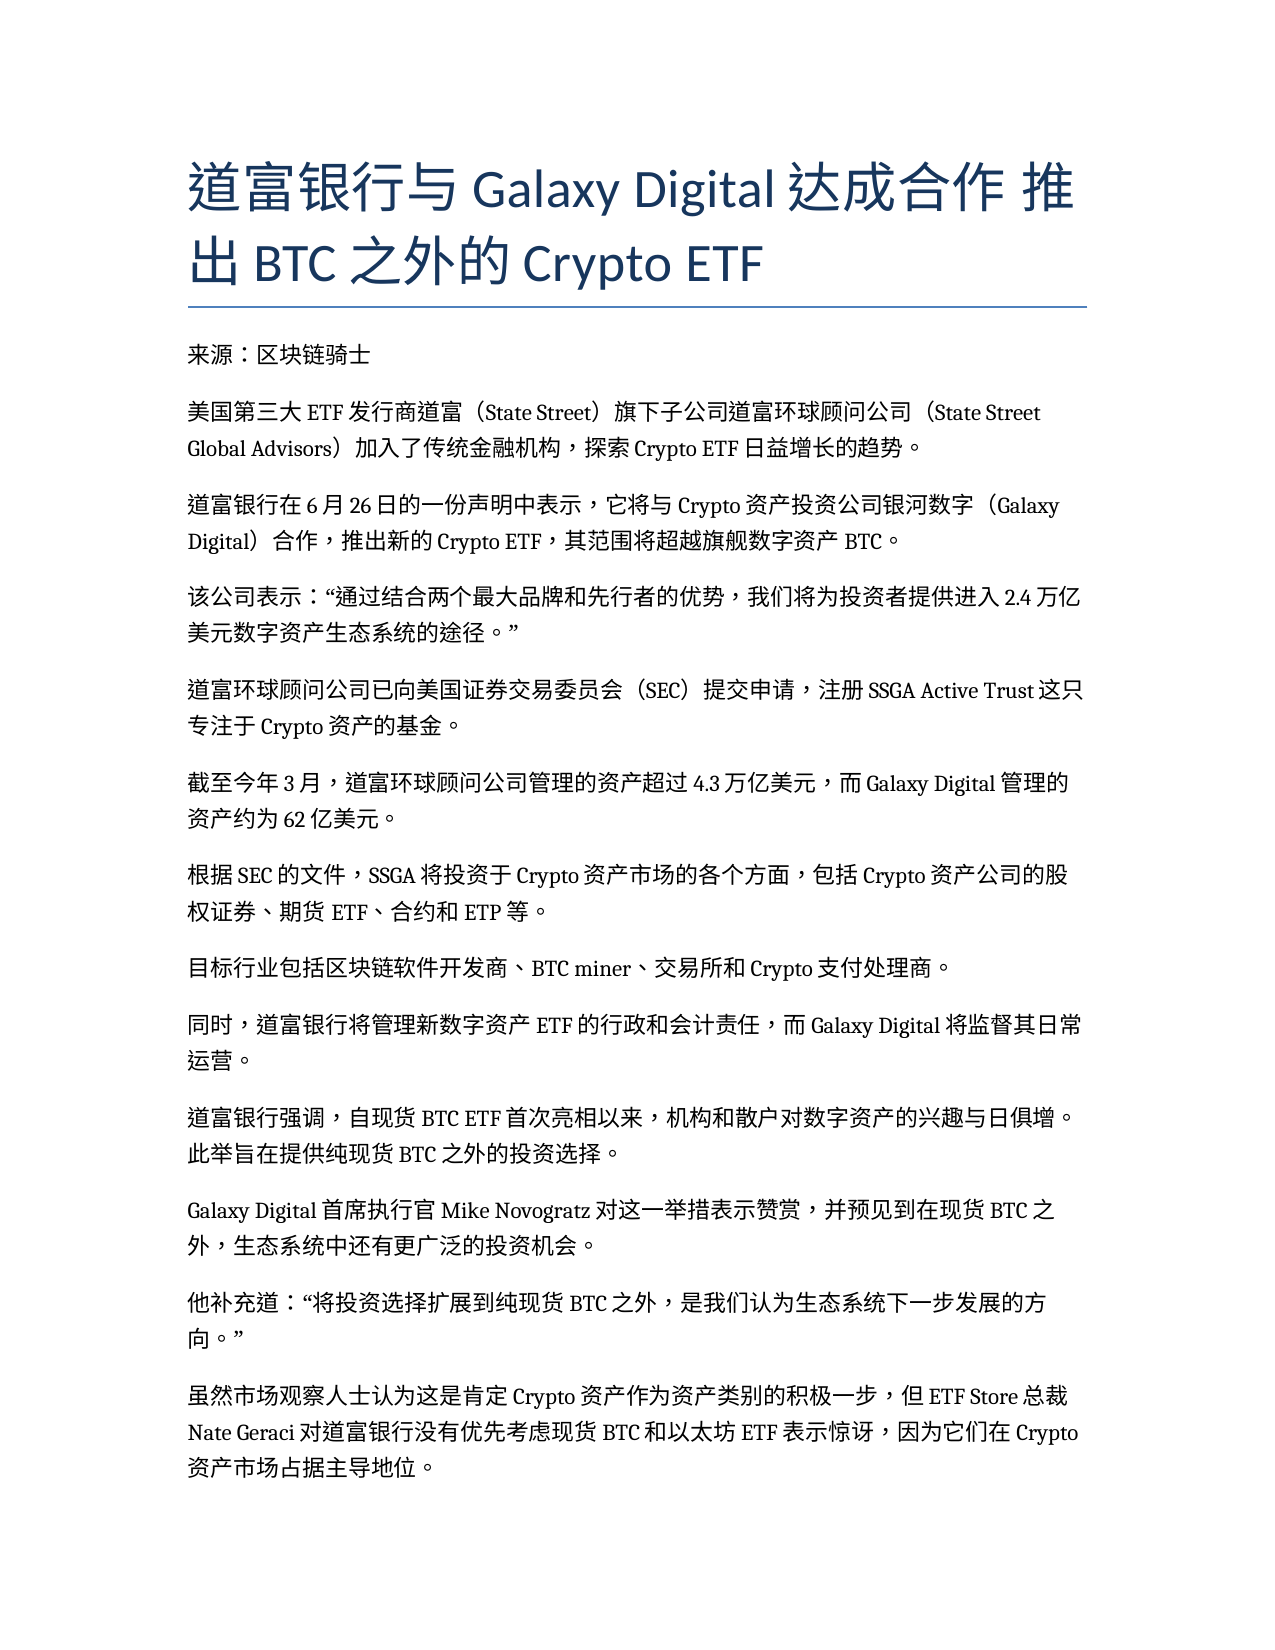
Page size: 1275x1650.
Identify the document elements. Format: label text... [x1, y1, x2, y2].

text 目标行业包括区块链软件开发商、BTC miner、交易所和Crypto支付处理商。 [187, 952, 1087, 983]
text 道富银行强调，自现货BTC ETF首次亮相以来，机构和散户对数字资产的兴趣与日俱增。此举旨在提供纯现货BTC之外的投资选择。 [187, 1102, 1087, 1169]
text 根据SEC的文件，SSGA将投资于Crypto资产市场的各个方面，包括Crypto资产公司的股权证券、期货 ETF、合约和ETP等。 [187, 859, 1087, 927]
text 道富银行在6月26日的一份声明中表示，它将与Crypto资产投资公司银河数字（Galaxy Digital）合作，推出新的Crypto ETF，其范围将超越旗舰数字资产BTC。 [187, 489, 1087, 556]
text 截至今年3月，道富环球顾问公司管理的资产超过4.3万亿美元，而Galaxy Digital管理的资产约为62亿美元。 [187, 767, 1087, 834]
text 他补充道：“将投资选择扩展到纯现货BTC之外，是我们认为生态系统下一步发展的方向。” [187, 1287, 1087, 1354]
text Galaxy Digital首席执行官Mike Novogratz对这一举措表示赞赏，并预见到在现货BTC之外，生态系统中还有更广泛的投资机会。 [187, 1194, 1087, 1262]
text 同时，道富银行将管理新数字资产ETF的行政和会计责任，而Galaxy Digital将监督其日常运营。 [187, 1009, 1087, 1076]
title 道富银行与Galaxy Digital达成合作 推出BTC之外的Crypto ETF [187, 150, 1087, 308]
text 虽然市场观察人士认为这是肯定Crypto资产作为资产类别的积极一步，但ETF Store总裁Nate Geraci对道富银行没有优先考虑现货BTC和以太坊ETF表示惊讶，因为它们在Crypto资产市场占据主导地位。 [187, 1380, 1087, 1483]
text 来源：区块链骑士 [187, 339, 1087, 370]
text 道富环球顾问公司已向美国证券交易委员会（SEC）提交申请，注册SSGA Active Trust这只专注于Crypto资产的基金。 [187, 674, 1087, 741]
text 美国第三大ETF发行商道富（State Street）旗下子公司道富环球顾问公司（State Street Global Advisors）加入了传统金融机构，探索Crypto ETF日益增长的趋势。 [187, 396, 1087, 463]
text 该公司表示：“通过结合两个最大品牌和先行者的优势，我们将为投资者提供进入2.4万亿美元数字资产生态系统的途径。” [187, 581, 1087, 648]
